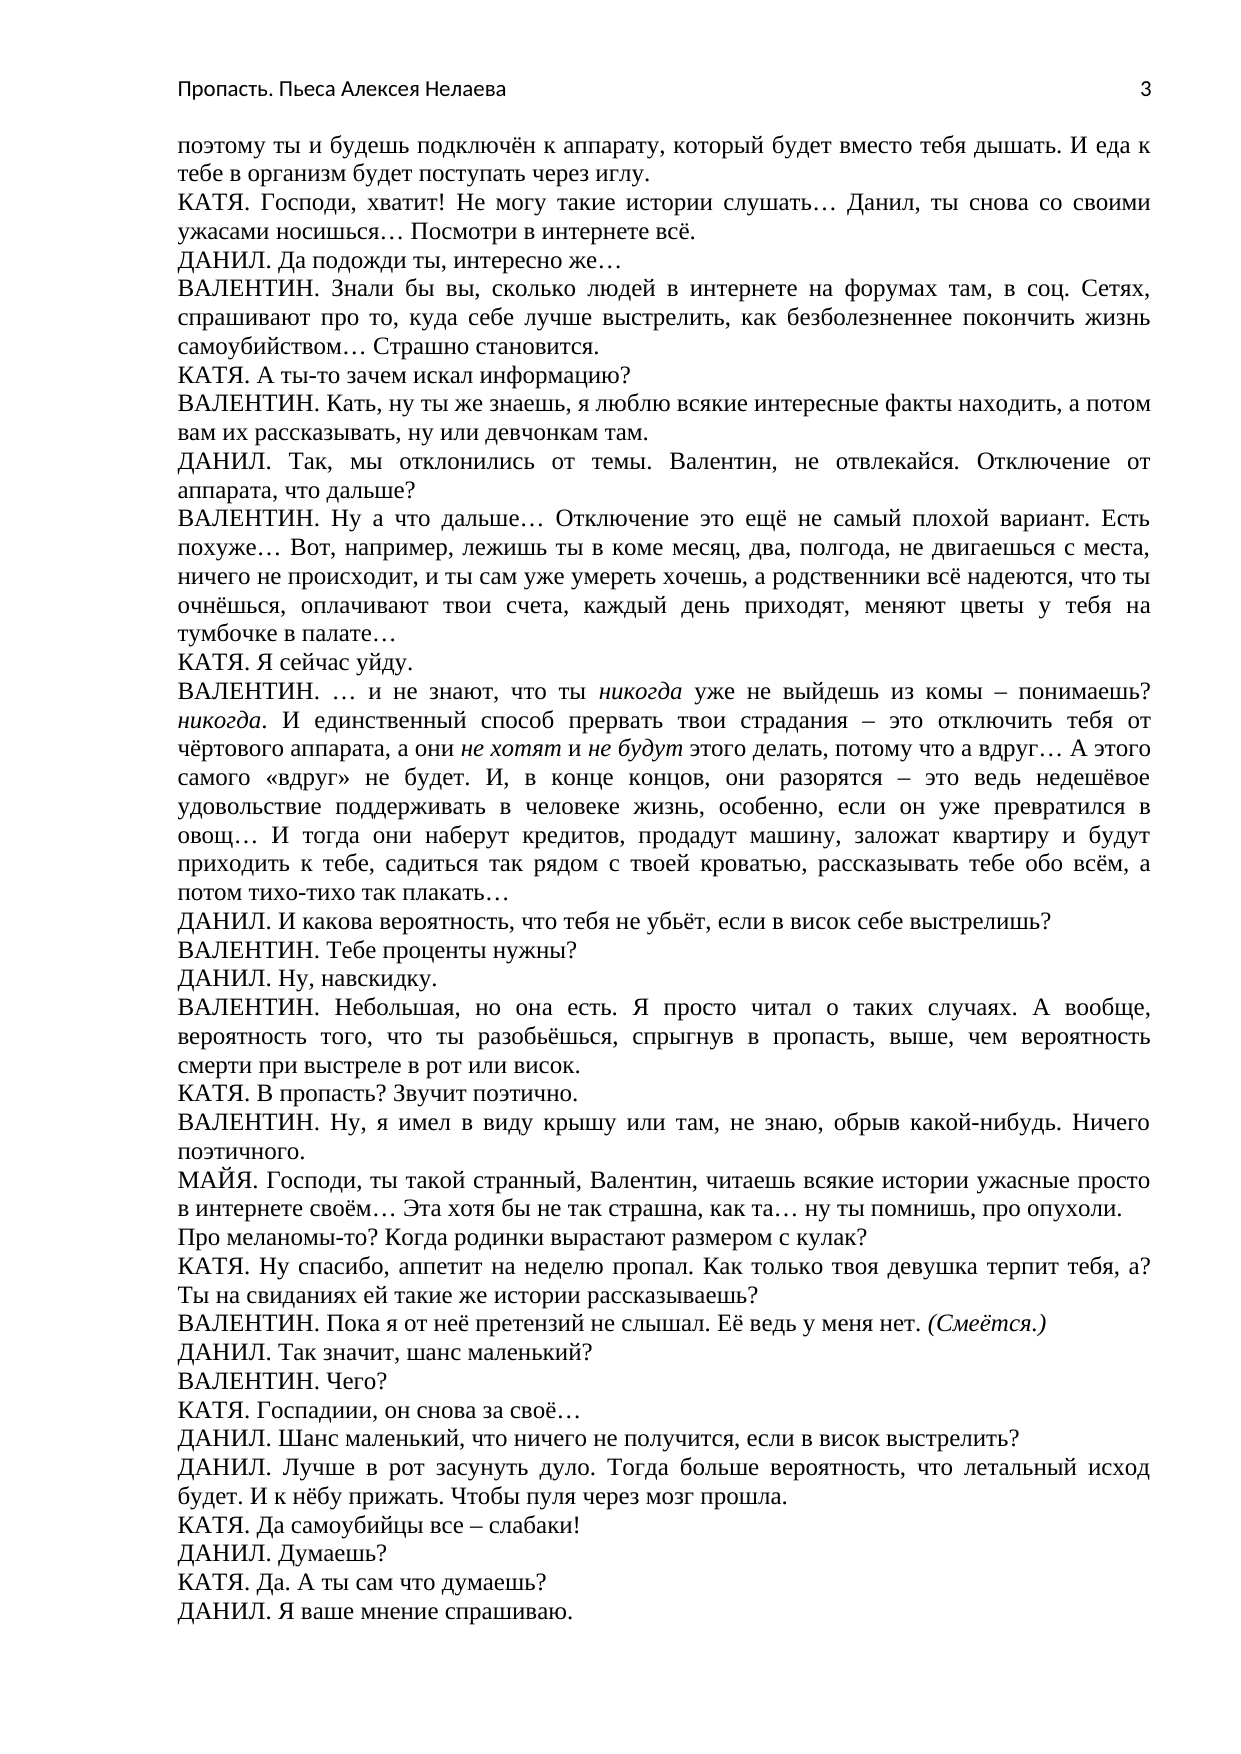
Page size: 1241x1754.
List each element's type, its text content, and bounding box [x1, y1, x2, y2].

text ВАЛЕНТИН. Небольшая, но она есть. Я просто читал о таких случаях. А вообще, вероятность того, что ты разобьёшься, спрыгнув в пропасть, выше, чем вероятность смерти при выстреле в рот или висок. [177, 992, 1152, 1078]
text КАТЯ. Я сейчас уйду. [177, 647, 1152, 676]
text КАТЯ. Ну спасибо, аппетит на неделю пропал. Как только твоя девушка терпит тебя, а? Ты на свиданиях ей такие же истории рассказываешь? [177, 1251, 1152, 1308]
text ДАНИЛ. И какова вероятность, что тебя не убьёт, если в висок себе выстрелишь? [177, 906, 1152, 935]
text ДАНИЛ. Так значит, шанс маленький? [177, 1337, 1152, 1366]
text ВАЛЕНТИН. Ну а что дальше… Отключение это ещё не самый плохой вариант. Есть похуже… Вот, например, лежишь ты в коме месяц, два, полгода, не двигаешься с места, ничего не происходит, и ты сам уже умереть хочешь, а родственники всё надеются, что ты очнёшься, оплачивают твои счета, каждый день приходят, меняют цветы у тебя на тумбочке в палате… [177, 503, 1152, 647]
text ВАЛЕНТИН. Чего? [177, 1366, 1152, 1395]
text ДАНИЛ. Лучше в рот засунуть дуло. Тогда больше вероятность, что летальный исход будет. И к нёбу прижать. Чтобы пуля через мозг прошла. [177, 1452, 1152, 1510]
text ВАЛЕНТИН. Кать, ну ты же знаешь, я люблю всякие интересные факты находить, а потом вам их рассказывать, ну или девчонкам там. [177, 388, 1152, 446]
text ВАЛЕНТИН. Тебе проценты нужны? [177, 935, 1152, 963]
text ДАНИЛ. Ну, навскидку. [177, 963, 1152, 992]
text КАТЯ. Госпадиии, он снова за своё… [177, 1395, 1152, 1423]
text ДАНИЛ. Я ваше мнение спрашиваю. [177, 1596, 1152, 1625]
text КАТЯ. В пропасть? Звучит поэтично. [177, 1078, 1152, 1107]
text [177, 130, 1152, 187]
text КАТЯ. Господи, хватит! Не могу такие истории слушать… Данил, ты снова со своими ужасами носишься… Посмотри в интернете всё. [177, 187, 1152, 245]
text ВАЛЕНТИН. Ну, я имел в виду крышу или там, не знаю, обрыв какой-нибудь. Ничего поэтичного. [177, 1107, 1152, 1165]
text МАЙЯ. Господи, ты такой странный, Валентин, читаешь всякие истории ужасные просто в интернете своём… Эта хотя бы не так страшна, как та… ну ты помнишь, про опухоли. [177, 1165, 1152, 1222]
text ВАЛЕНТИН. Знали бы вы, сколько людей в интернете на форумах там, в соц. Сетях, спрашивают про то, куда себе лучше выстрелить, как безболезненнее покончить жизнь самоубийством… Страшно становится. [177, 273, 1152, 360]
text ДАНИЛ. Так, мы отклонились от темы. Валентин, не отвлекайся. Отключение от аппарата, что дальше? [177, 446, 1152, 503]
text ДАНИЛ. Думаешь? [177, 1538, 1152, 1567]
text ДАНИЛ. Да подожди ты, интересно же… [177, 245, 1152, 273]
text КАТЯ. Да самоубийцы все – слабаки! [177, 1510, 1152, 1538]
text КАТЯ. Да. А ты сам что думаешь? [177, 1567, 1152, 1596]
text Про меланомы-то? Когда родинки вырастают размером с кулак? [177, 1222, 1152, 1251]
text КАТЯ. А ты-то зачем искал информацию? [177, 360, 1152, 388]
text ДАНИЛ. Шанс маленький, что ничего не получится, если в висок выстрелить? [177, 1423, 1152, 1452]
text ВАЛЕНТИН. … и не знают, что ты никогда уже не выйдешь из комы – понимаешь? никогда. И единственный способ прервать твои страдания – это отключить тебя от чёртового аппарата, а они не хотят и не будут этого делать, потому что а вдруг… А этого самого «вдруг» не будет. И, в конце концов, они разорятся – это ведь недешёвое удовольствие поддерживать в человеке жизнь, особенно, если он уже превратился в овощ… И тогда они наберут кредитов, продадут машину, заложат квартиру и будут приходить к тебе, садиться так рядом с твоей кроватью, рассказывать тебе обо всём, а потом тихо-тихо так плакать… [177, 676, 1152, 906]
text ВАЛЕНТИН. Пока я от неё претензий не слышал. Её ведь у меня нет. (Смеётся.) [177, 1308, 1152, 1337]
